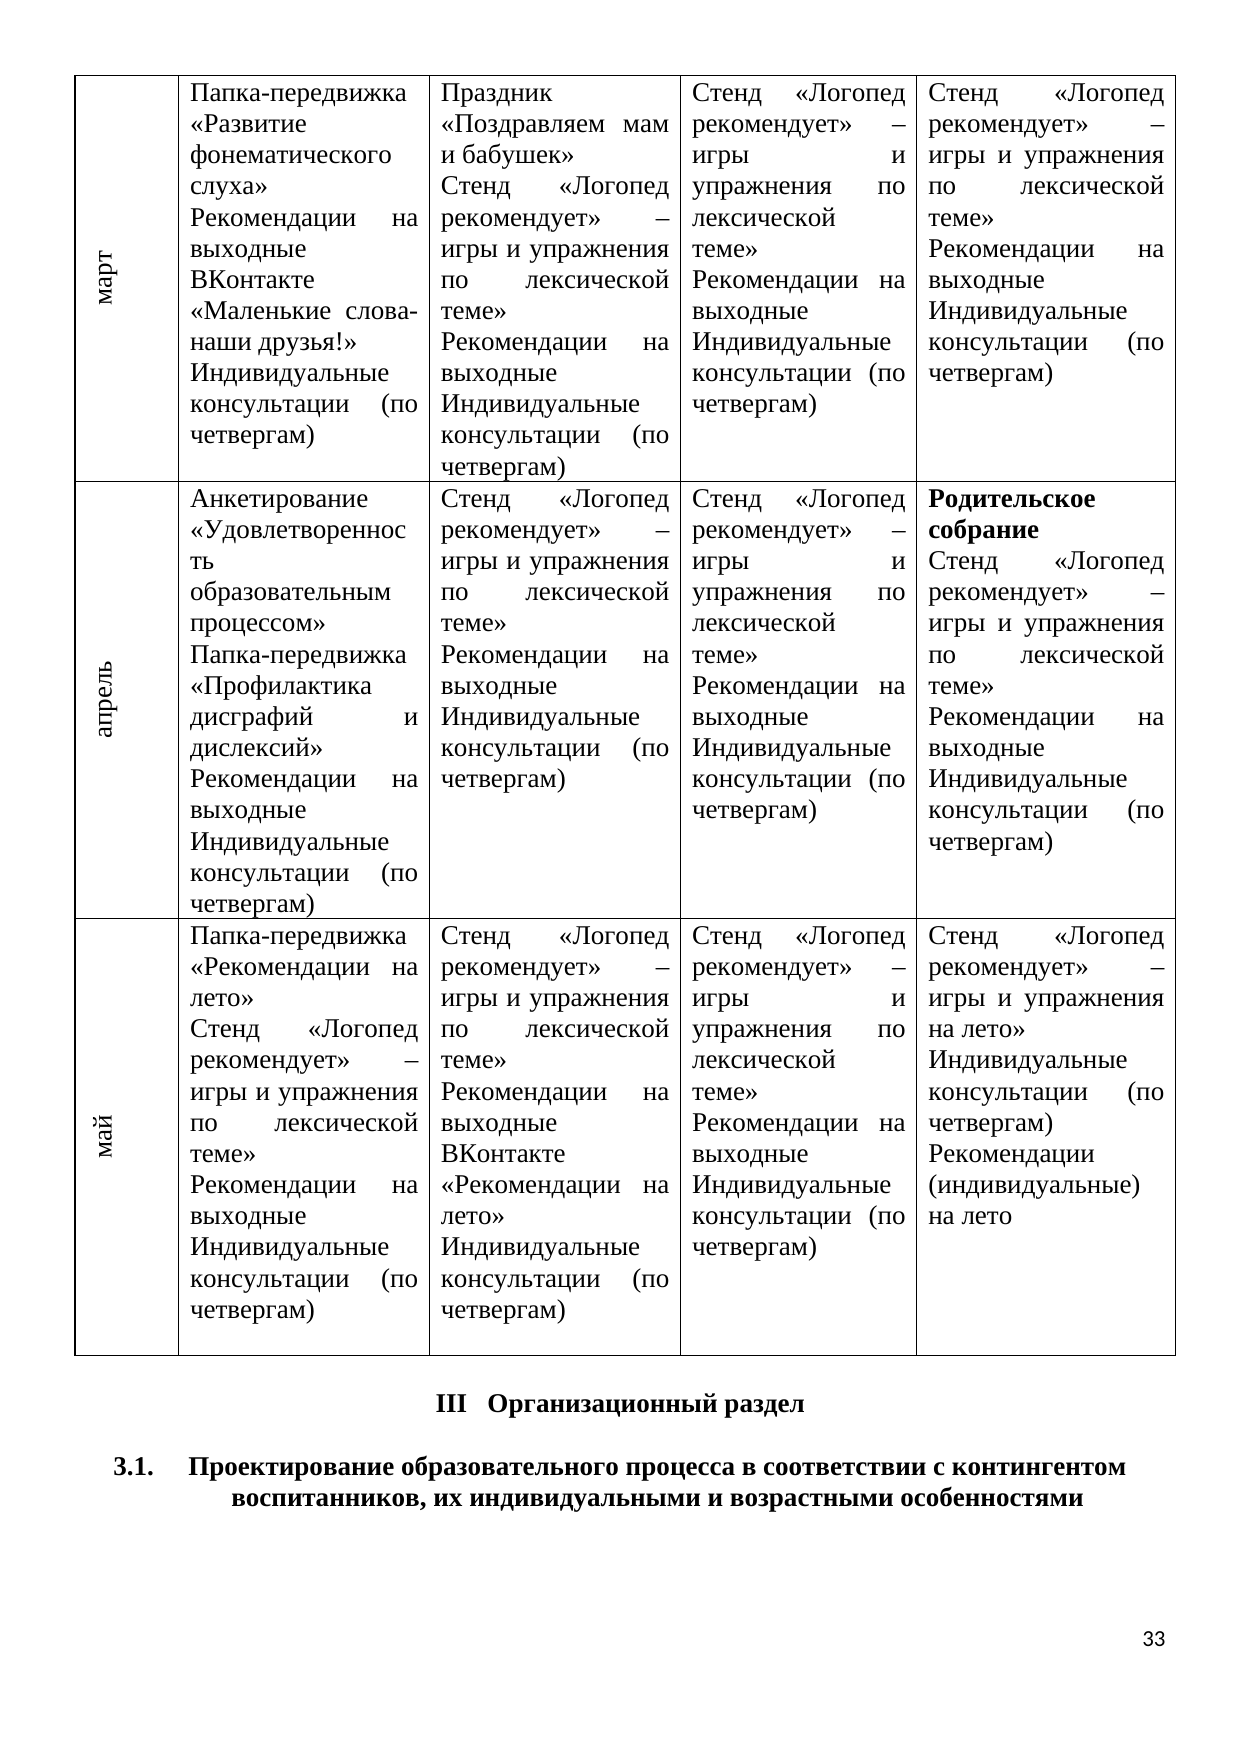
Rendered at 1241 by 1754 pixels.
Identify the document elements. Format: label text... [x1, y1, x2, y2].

table_cell Стенд «Логопед рекомендует» – игры и упражнения по лексической теме» Рекомендации на выходные Индивидуальные консультации (по четвергам) [681, 482, 916, 918]
table_cell Стенд «Логопед рекомендует» – игры и упражнения на лето» Индивидуальные консультации (по четвергам) Рекомендации (индивидуальные) на лето [917, 919, 1175, 1355]
list Проектирование образовательного процесса в соответствии с контингентом воспитанников, их индивидуальными и возрастными особенностями [75, 1449, 1165, 1512]
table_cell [917, 76, 1175, 481]
table_cell Стенд «Логопед рекомендует» – игры и упражнения по лексической теме» Рекомендации на выходные ВКонтакте «Рекомендации на лето» Индивидуальные консультации (по четвергам) [430, 919, 680, 1355]
table_cell Праздник «Поздравляем мам и бабушек» Стенд «Логопед рекомендует» – игры и упражнения по лексической теме» Рекомендации на выходные Индивидуальные консультации (по четвергам) [430, 76, 680, 481]
table_cell Папка-передвижка «Развитие фонематического слуха» Рекомендации на выходные ВКонтакте «Маленькие слова-наши друзья!» Индивидуальные консультации (по четвергам) [179, 76, 429, 481]
table_cell Родительское собрание Стенд «Логопед рекомендует» – игры и упражнения по лексической теме» Рекомендации на выходные Индивидуальные консультации (по четвергам) [917, 482, 1175, 918]
table_cell апрель [76, 482, 178, 918]
table_cell Стенд «Логопед рекомендует» – игры и упражнения по лексической теме» Рекомендации на выходные Индивидуальные консультации (по четвергам) [681, 76, 916, 481]
table_cell Стенд «Логопед рекомендует» – игры и упражнения по лексической теме» Рекомендации на выходные Индивидуальные консультации (по четвергам) [681, 919, 916, 1355]
table_cell март [76, 76, 178, 481]
table_cell май [76, 919, 178, 1355]
table_cell Папка-передвижка «Рекомендации на лето» Стенд «Логопед рекомендует» – игры и упражнения по лексической теме» Рекомендации на выходные Индивидуальные консультации (по четвергам) [179, 919, 429, 1355]
table_cell Анкетирование «Удовлетворенность образовательным процессом» Папка-передвижка «Профилактика дисграфий и дислексий» Рекомендации на выходные Индивидуальные консультации (по четвергам) [179, 482, 429, 918]
text III Организационный раздел [75, 1387, 1165, 1418]
table_cell Стенд «Логопед рекомендует» – игры и упражнения по лексической теме» Рекомендации на выходные Индивидуальные консультации (по четвергам) [430, 482, 680, 918]
